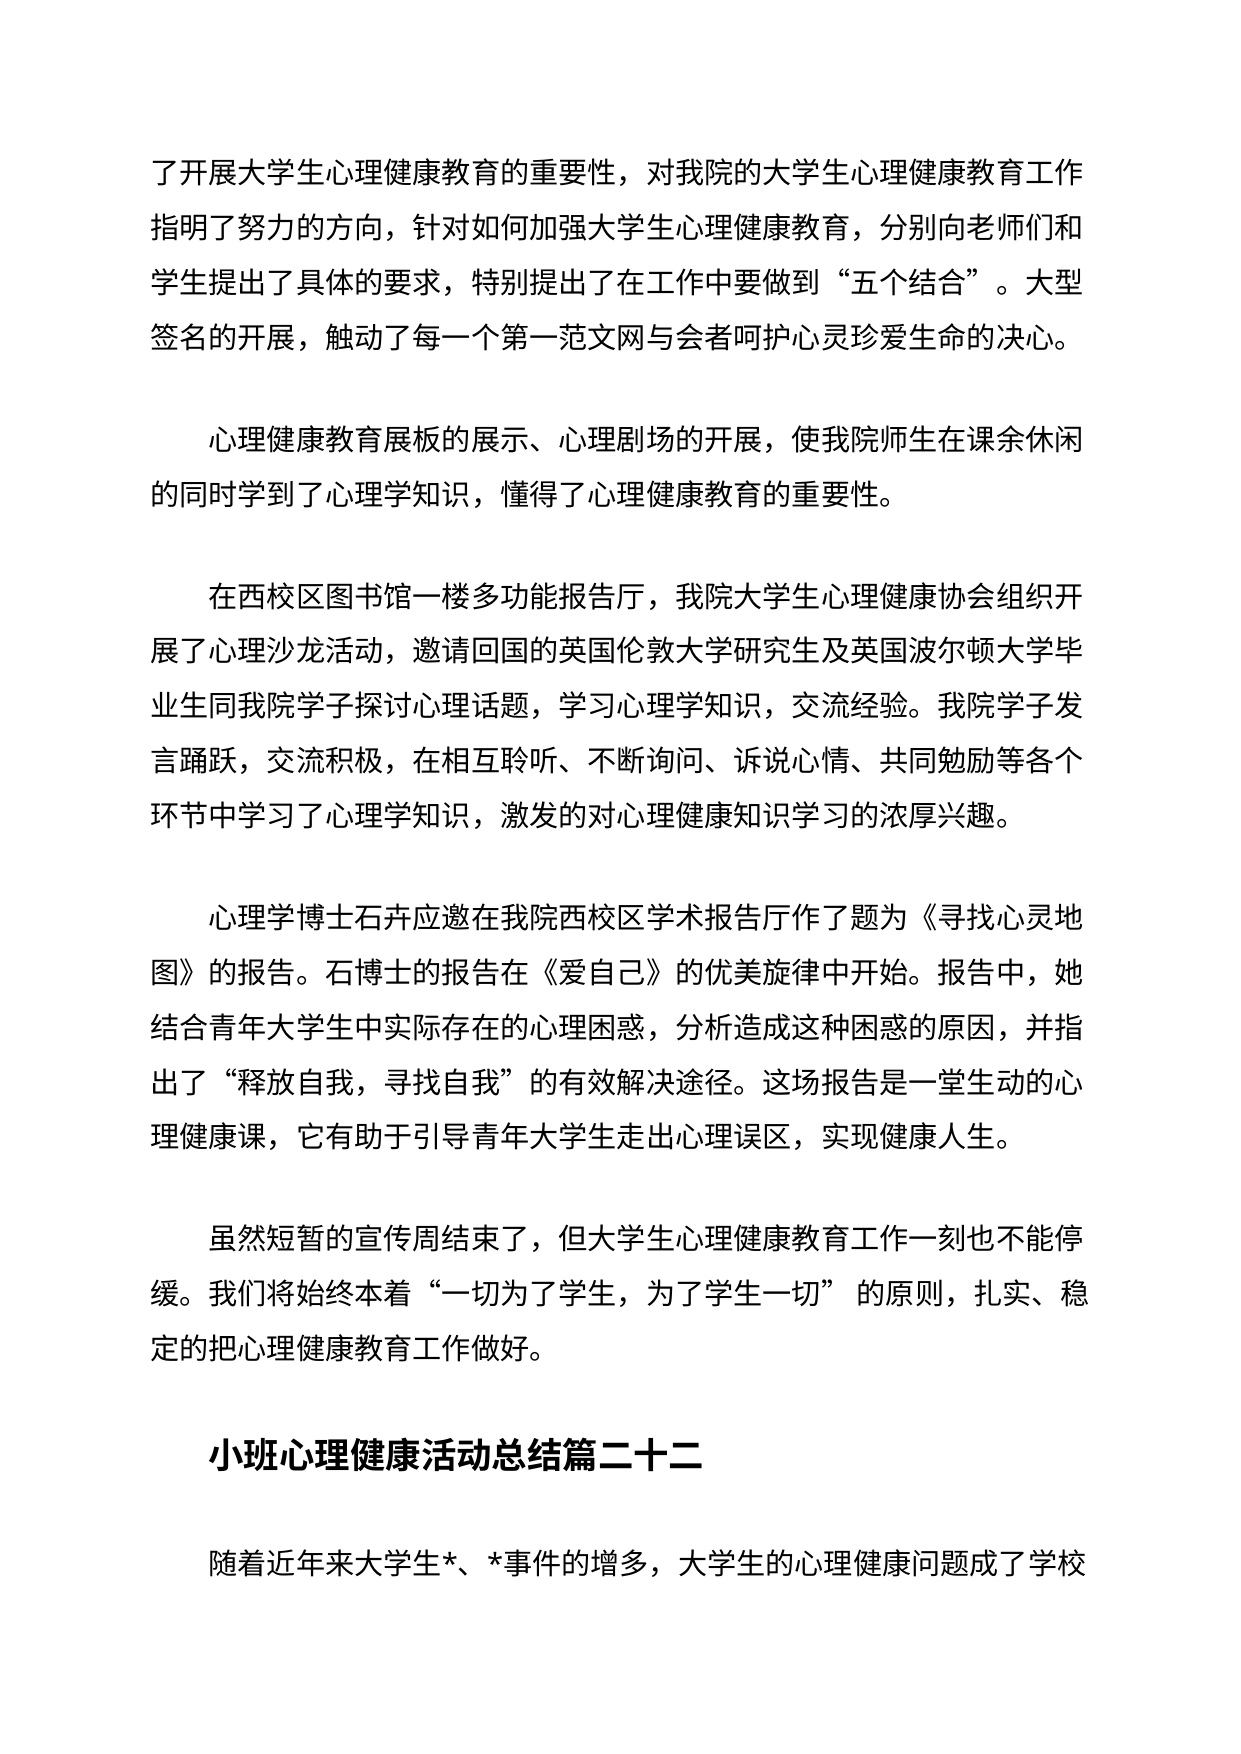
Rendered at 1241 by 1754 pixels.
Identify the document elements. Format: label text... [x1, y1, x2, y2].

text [150, 1541, 1090, 1583]
text 虽然短暂的宣传周结束了，但大学生心理健康教育工作一刻也不能停缓。我们将始终本着“一切为了学生，为了学生一切” 的原则，扎实、稳定的把心理健康教育工作做好。 [150, 1216, 1090, 1368]
text 心理健康教育展板的展示、心理剧场的开展，使我院师生在课余休闲的同时学到了心理学知识，懂得了心理健康教育的重要性。 [150, 416, 1090, 514]
text 在西校区图书馆一楼多功能报告厅，我院大学生心理健康协会组织开展了心理沙龙活动，邀请回国的英国伦敦大学研究生及英国波尔顿大学毕业生同我院学子探讨心理话题，学习心理学知识，交流经验。我院学子发言踊跃，交流积极，在相互聆听、不断询问、诉说心情、共同勉励等各个环节中学习了心理学知识，激发的对心理健康知识学习的浓厚兴趣。 [150, 573, 1090, 835]
text 小班心理健康活动总结篇二十二 [150, 1427, 1090, 1479]
text 心理学博士石卉应邀在我院西校区学术报告厅作了题为《寻找心灵地图》的报告。石博士的报告在《爱自己》的优美旋律中开始。报告中，她结合青年大学生中实际存在的心理困惑，分析造成这种困惑的原因，并指出了“释放自我，寻找自我”的有效解决途径。这场报告是一堂生动的心理健康课，它有助于引导青年大学生走出心理误区，实现健康人生。 [150, 894, 1090, 1156]
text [150, 150, 1090, 357]
